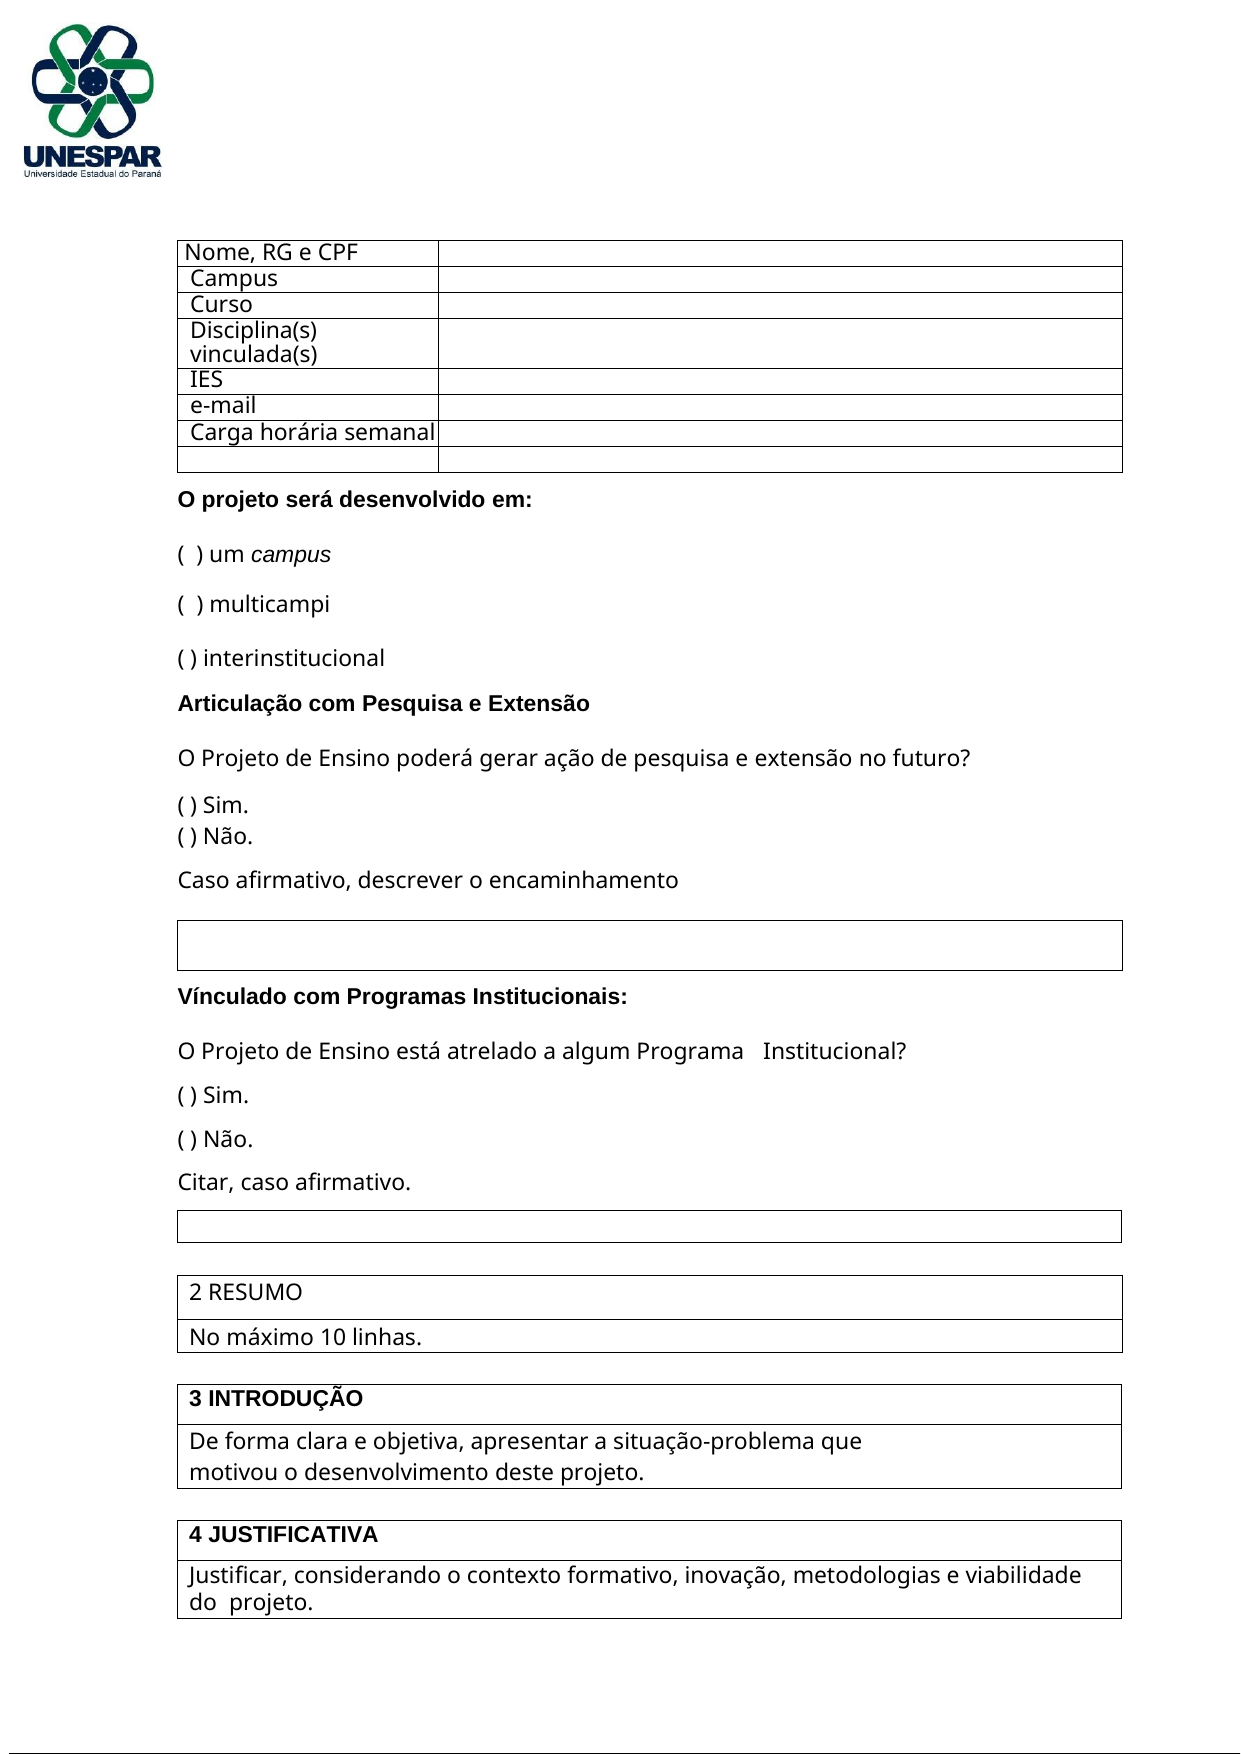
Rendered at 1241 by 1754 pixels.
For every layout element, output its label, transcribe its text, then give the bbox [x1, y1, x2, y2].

table_cell [439, 447, 1122, 472]
table_header [178, 1211, 1121, 1242]
table_header 2 RESUMO [178, 1276, 1122, 1319]
picture [22, 22, 163, 178]
text Vínculado com Programas Institucionais: [177, 983, 1122, 1009]
table_cell [439, 293, 1122, 318]
table_header 3 INTRODUÇÃO [178, 1385, 1121, 1424]
table_header [439, 241, 1122, 266]
table_cell [439, 369, 1122, 394]
table_cell [439, 267, 1122, 292]
table_header [178, 921, 1122, 969]
text O Projeto de Ensino está atrelado a algum Programa Institucional? [177, 1035, 1122, 1066]
text O Projeto de Ensino poderá gerar ação de pesquisa e extensão no futuro? [177, 742, 1122, 773]
table_cell Disciplina(s) vinculada(s) [178, 319, 438, 367]
text ( ) Sim. [177, 789, 692, 820]
text ( ) um campus [177, 538, 1122, 569]
table_cell e-mail [178, 395, 438, 420]
text ( ) Não. [177, 820, 692, 851]
text ( ) Sim. [177, 1079, 1122, 1110]
text O projeto será desenvolvido em: [177, 486, 1122, 512]
table_cell No máximo 10 linhas. [178, 1320, 1122, 1352]
table_cell [178, 447, 438, 472]
text ( ) interinstitucional [177, 642, 1122, 673]
table_cell [439, 395, 1122, 420]
table_cell Curso [178, 293, 438, 318]
table_cell [439, 421, 1122, 446]
table_header Nome, RG e CPF [178, 241, 438, 266]
table_cell [439, 319, 1122, 367]
table_header 4 JUSTIFICATIVA [178, 1521, 1121, 1559]
text ( ) Não. [177, 1122, 1122, 1154]
table_cell De forma clara e objetiva, apresentar a situação-problema que motivou o desenvolvimento deste projeto. [178, 1425, 1121, 1487]
text ( ) multicampi [177, 588, 1122, 620]
table_cell Justificar, considerando o contexto formativo, inovação, metodologias e viabilidade do projeto. [178, 1561, 1121, 1617]
table_cell Carga horária semanal [178, 421, 438, 446]
text Articulação com Pesquisa e Extensão [177, 690, 1122, 716]
table_cell IES [178, 369, 438, 394]
text Caso afirmativo, descrever o encaminhamento [177, 864, 1122, 895]
table_cell Campus [178, 267, 438, 292]
text Citar, caso afirmativo. [177, 1166, 1122, 1197]
